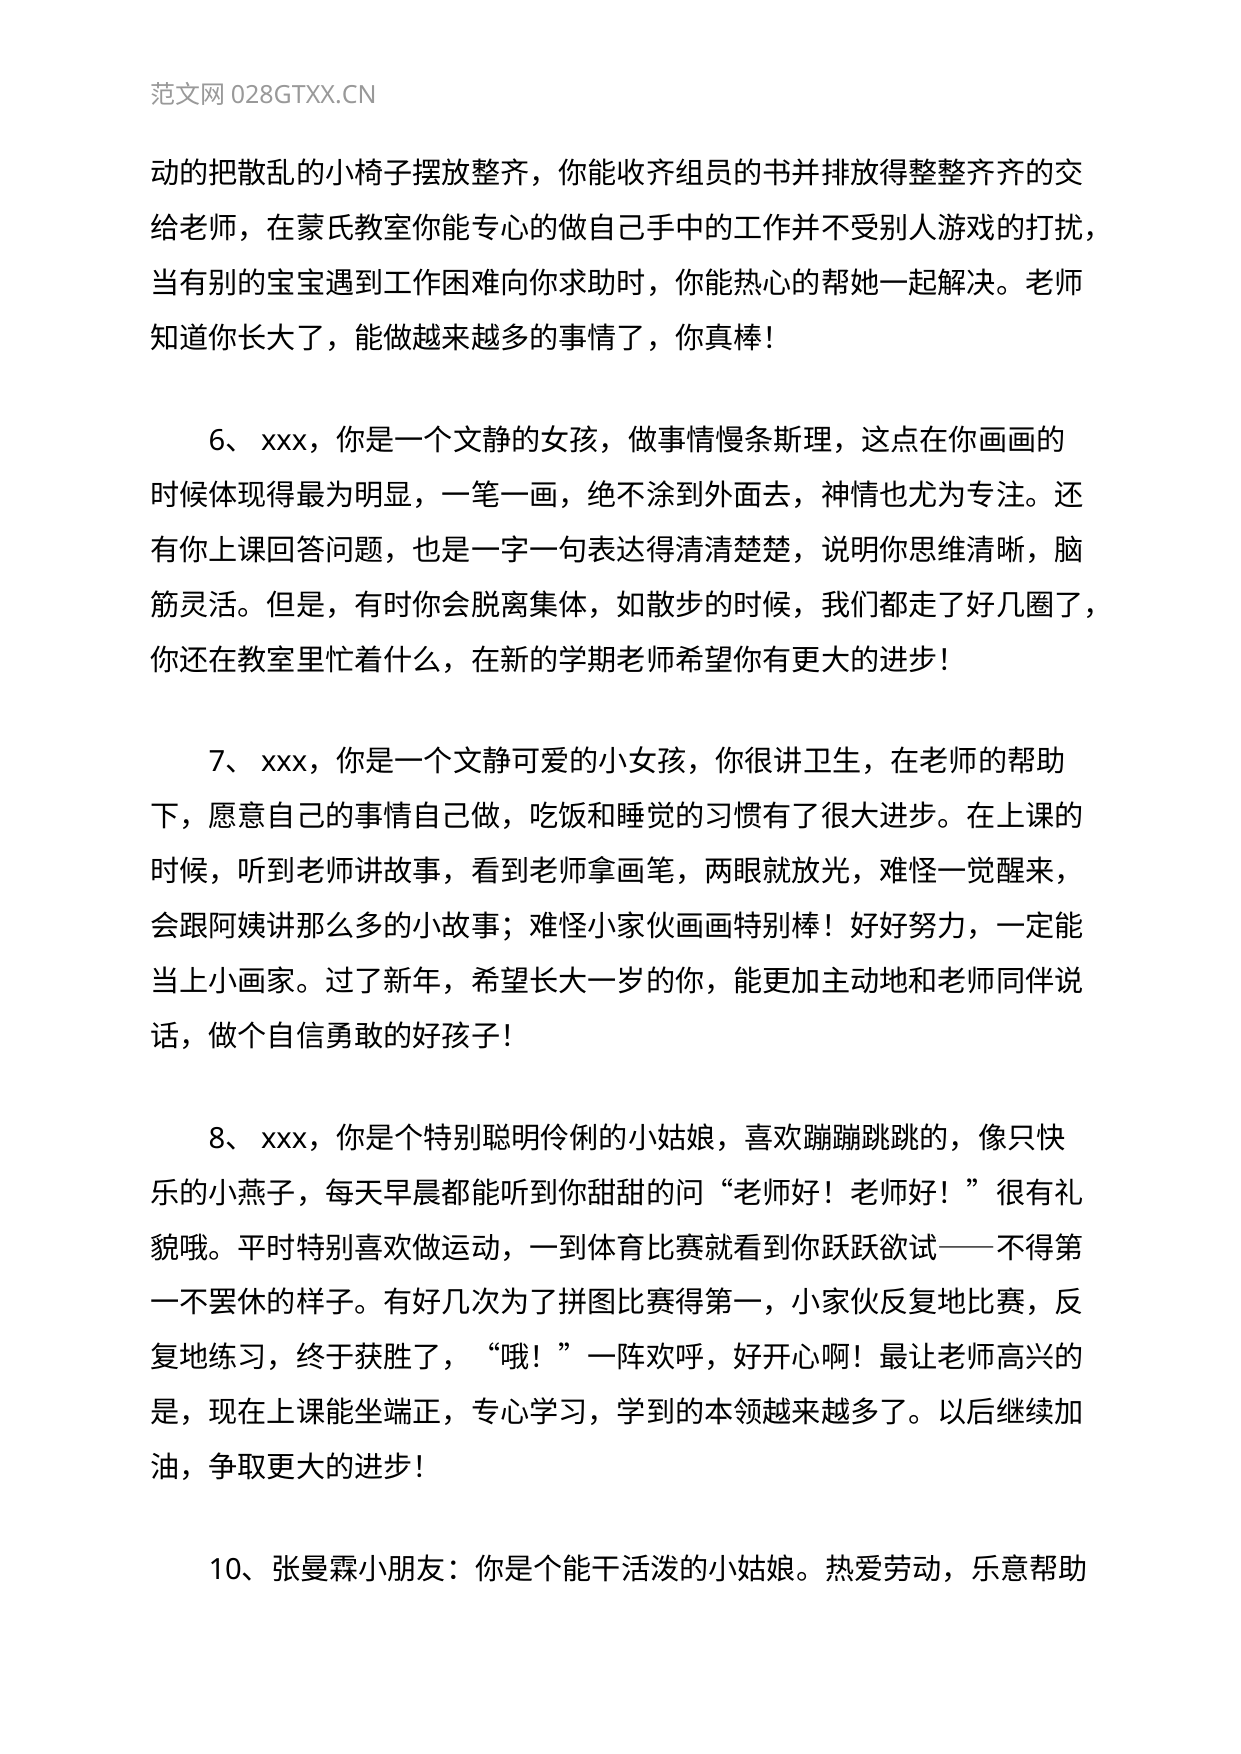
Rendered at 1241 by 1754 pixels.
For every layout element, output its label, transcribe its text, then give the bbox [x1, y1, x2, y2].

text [150, 1546, 1090, 1588]
text 8、 xxx，你是个特别聪明伶俐的小姑娘，喜欢蹦蹦跳跳的，像只快乐的小燕子，每天早晨都能听到你甜甜的问“老师好！老师好！”很有礼貌哦。平时特别喜欢做运动，一到体育比赛就看到你跃跃欲试——不得第一不罢休的样子。有好几次为了拼图比赛得第一，小家伙反复地比赛，反复地练习，终于获胜了，“哦！”一阵欢呼，好开心啊！最让老师高兴的是，现在上课能坐端正，专心学习，学到的本领越来越多了。以后继续加油，争取更大的进步！ [150, 1114, 1090, 1486]
text 7、 xxx，你是一个文静可爱的小女孩，你很讲卫生，在老师的帮助下，愿意自己的事情自己做，吃饭和睡觉的习惯有了很大进步。在上课的时候，听到老师讲故事，看到老师拿画笔，两眼就放光，难怪一觉醒来，会跟阿姨讲那么多的小故事；难怪小家伙画画特别棒！好好努力，一定能当上小画家。过了新年，希望长大一岁的你，能更加主动地和老师同伴说话，做个自信勇敢的好孩子！ [150, 738, 1090, 1055]
text 6、 xxx，你是一个文静的女孩，做事情慢条斯理，这点在你画画的时候体现得最为明显，一笔一画，绝不涂到外面去，神情也尤为专注。还有你上课回答问题，也是一字一句表达得清清楚楚，说明你思维清晰，脑筋灵活。但是，有时你会脱离集体，如散步的时候，我们都走了好几圈了，你还在教室里忙着什么，在新的学期老师希望你有更大的进步！ [150, 416, 1090, 678]
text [150, 150, 1090, 357]
